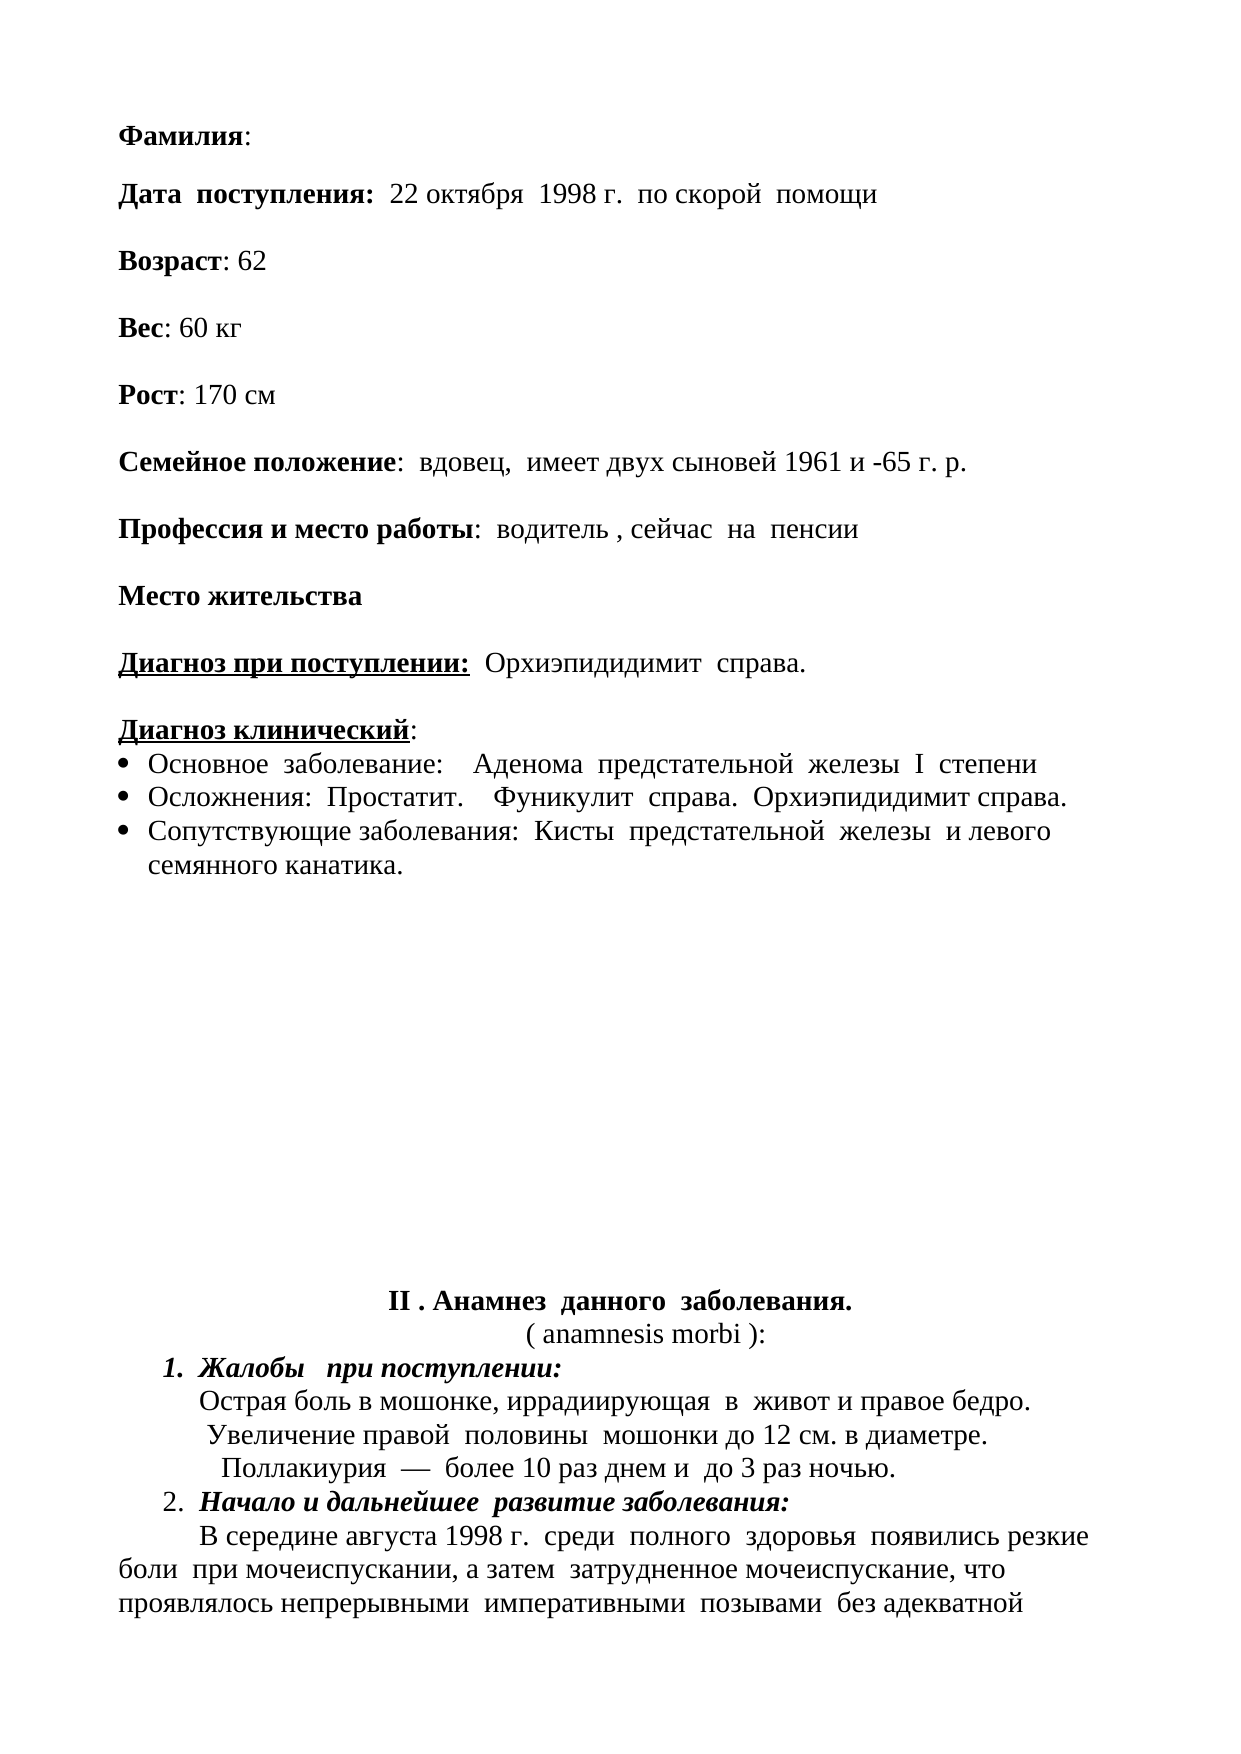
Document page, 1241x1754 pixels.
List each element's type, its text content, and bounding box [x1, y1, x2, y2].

list Поллакиурия — более 10 раз днем и до 3 раз ночью. [118, 1451, 1122, 1484]
text Место жительства [118, 578, 1122, 612]
list II . Анамнез данного заболевания. [118, 1283, 1122, 1316]
text Дата поступления: 22 октября 1998 г. по скорой помощи [118, 176, 1122, 209]
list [118, 1518, 1122, 1618]
list 2. Начало и дальнейшее развитие заболевания: [118, 1484, 1122, 1518]
text Фамилия: [118, 118, 1122, 152]
list Осложнения: Простатит. Фуникулит справа. Орхиэпидидимит справа. [118, 779, 1122, 813]
text Семейное положение: вдовец, имеет двух сыновей 1961 и -65 г. р. [118, 444, 1122, 478]
text Диагноз при поступлении: Орхиэпидидимит справа. [118, 645, 1122, 679]
text Профессия и место работы: водитель , сейчас на пенсии [118, 511, 1122, 545]
text Рост: 170 см [118, 377, 1122, 411]
list Сопутствующие заболевания: Кисты предстательной железы и левого семянного канатика. [118, 813, 1122, 880]
list ( anamnesis morbi ): [118, 1316, 1122, 1350]
text Диагноз клинический: [118, 712, 1122, 746]
text Вес: 60 кг [118, 310, 1122, 343]
list 1. Жалобы при поступлении: [118, 1350, 1122, 1383]
list Увеличение правой половины мошонки до 12 см. в диаметре. [118, 1417, 1122, 1451]
list Острая боль в мошонке, иррадиирующая в живот и правое бедро. [118, 1383, 1122, 1417]
list Основное заболевание: Аденома предстательной железы I степени [118, 746, 1122, 779]
text Возраст: 62 [118, 243, 1122, 276]
